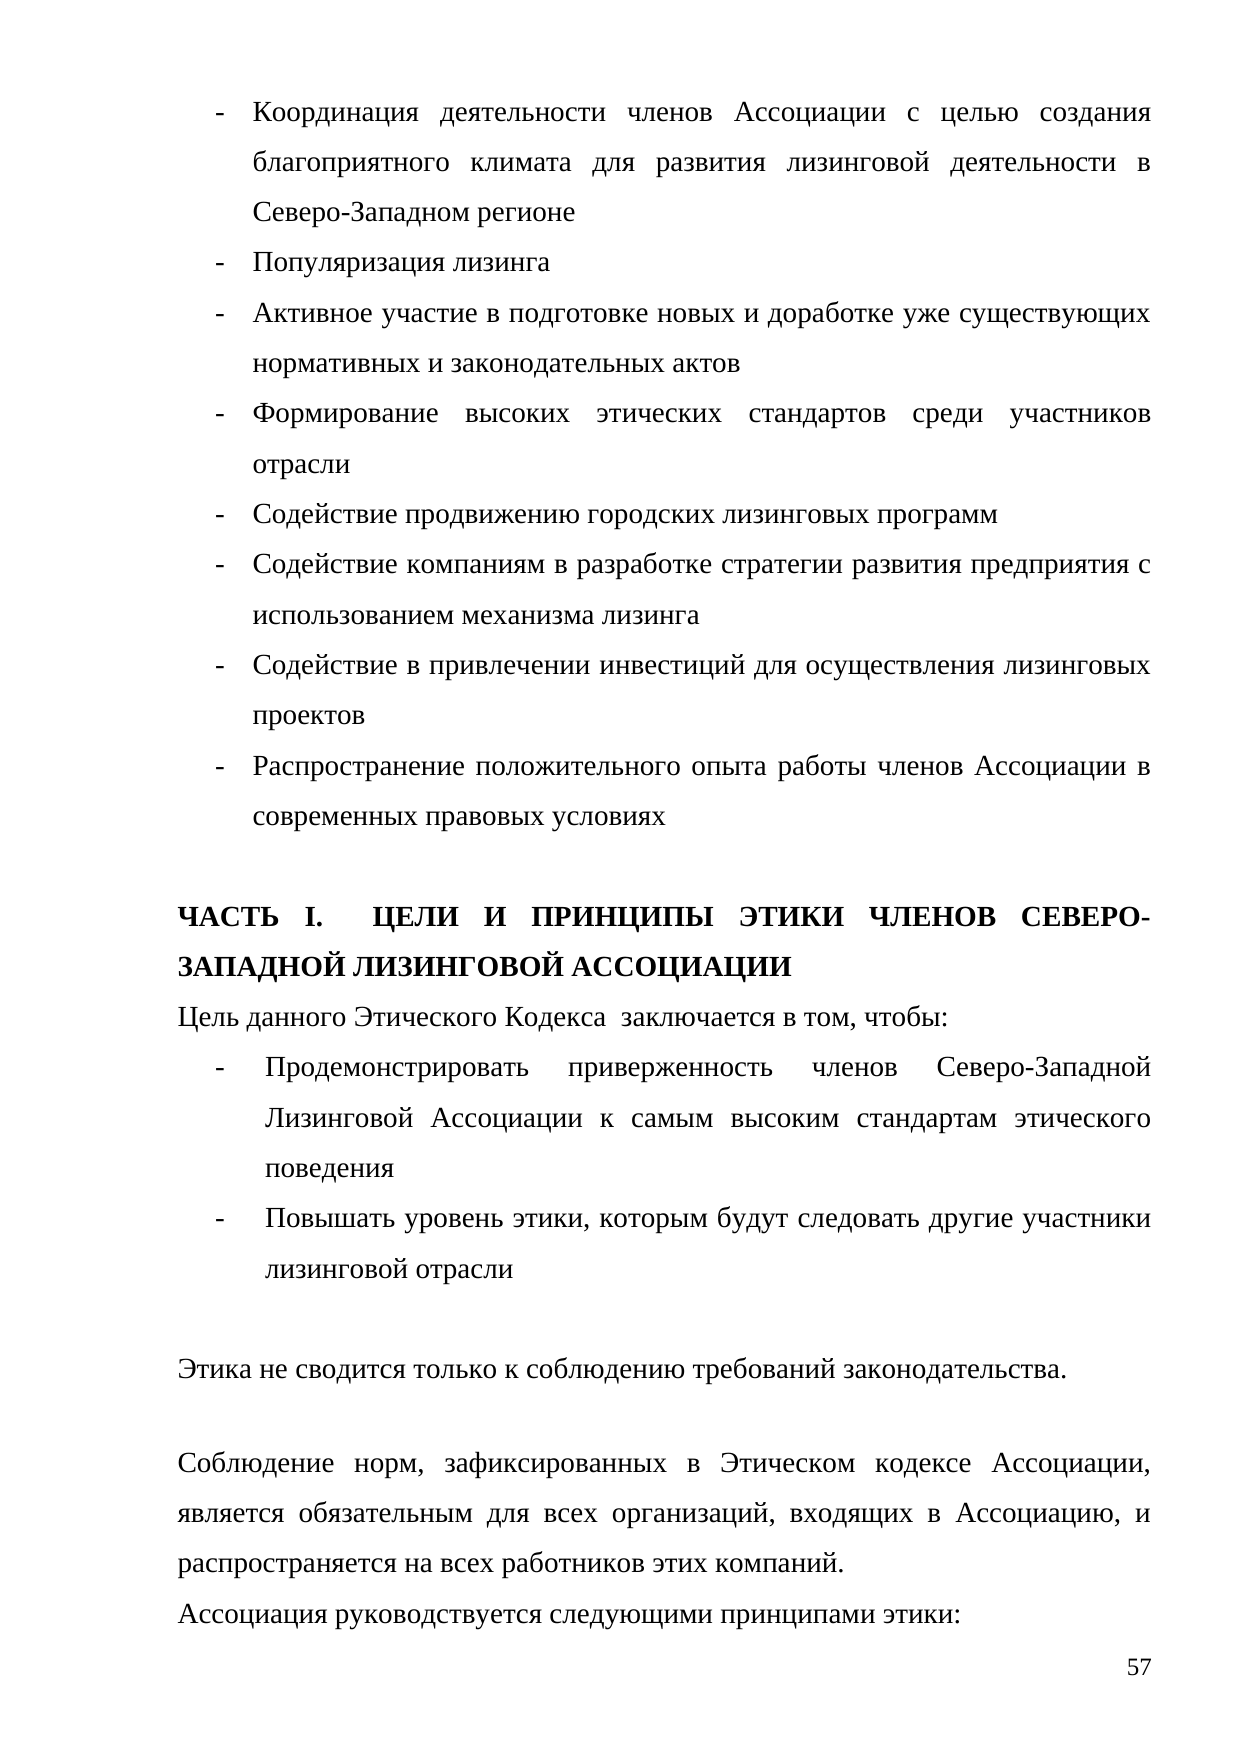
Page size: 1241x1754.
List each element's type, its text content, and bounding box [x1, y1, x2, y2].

list Популяризация лизинга [215, 244, 1152, 278]
text Ассоциация руководствуется следующими принципами этики: [177, 1596, 1152, 1629]
list Координация деятельности членов Ассоциации с целью создания благоприятного климата для развития лизинговой деятельности в Северо-Западном регионе [215, 94, 1152, 228]
list Содействие в привлечении инвестиций для осуществления лизинговых проектов [215, 647, 1152, 731]
text Соблюдение норм, зафиксированных в Этическом кодексе Ассоциации, является обязательным для всех организаций, входящих в Ассоциацию, и распространяется на всех работников этих компаний. [177, 1445, 1152, 1579]
list Повышать уровень этики, которым будут следовать другие участники лизинговой отрасли [215, 1201, 1152, 1284]
list Содействие продвижению городских лизинговых программ [215, 496, 1152, 530]
text ЧАСТЬ I. ЦЕЛИ И ПРИНЦИПЫ ЭТИКИ ЧЛЕНОВ СЕВЕРО-ЗАПАДНОЙ ЛИЗИНГОВОЙ АССОЦИАЦИИ [177, 899, 1152, 982]
text Цель данного Этического Кодекса заключается в том, чтобы: [177, 999, 1152, 1033]
list Продемонстрировать приверженность членов Северо-Западной Лизинговой Ассоциации к самым высоким стандартам этического поведения [215, 1049, 1152, 1184]
list Активное участие в подготовке новых и доработке уже существующих нормативных и законодательных актов [215, 295, 1152, 379]
text Этика не сводится только к соблюдению требований законодательства. [177, 1351, 1152, 1385]
list Формирование высоких этических стандартов среди участников отрасли [215, 396, 1152, 479]
list Содействие компаниям в разработке стратегии развития предприятия с использованием механизма лизинга [215, 546, 1152, 630]
list Распространение положительного опыта работы членов Ассоциации в современных правовых условиях [215, 748, 1152, 832]
